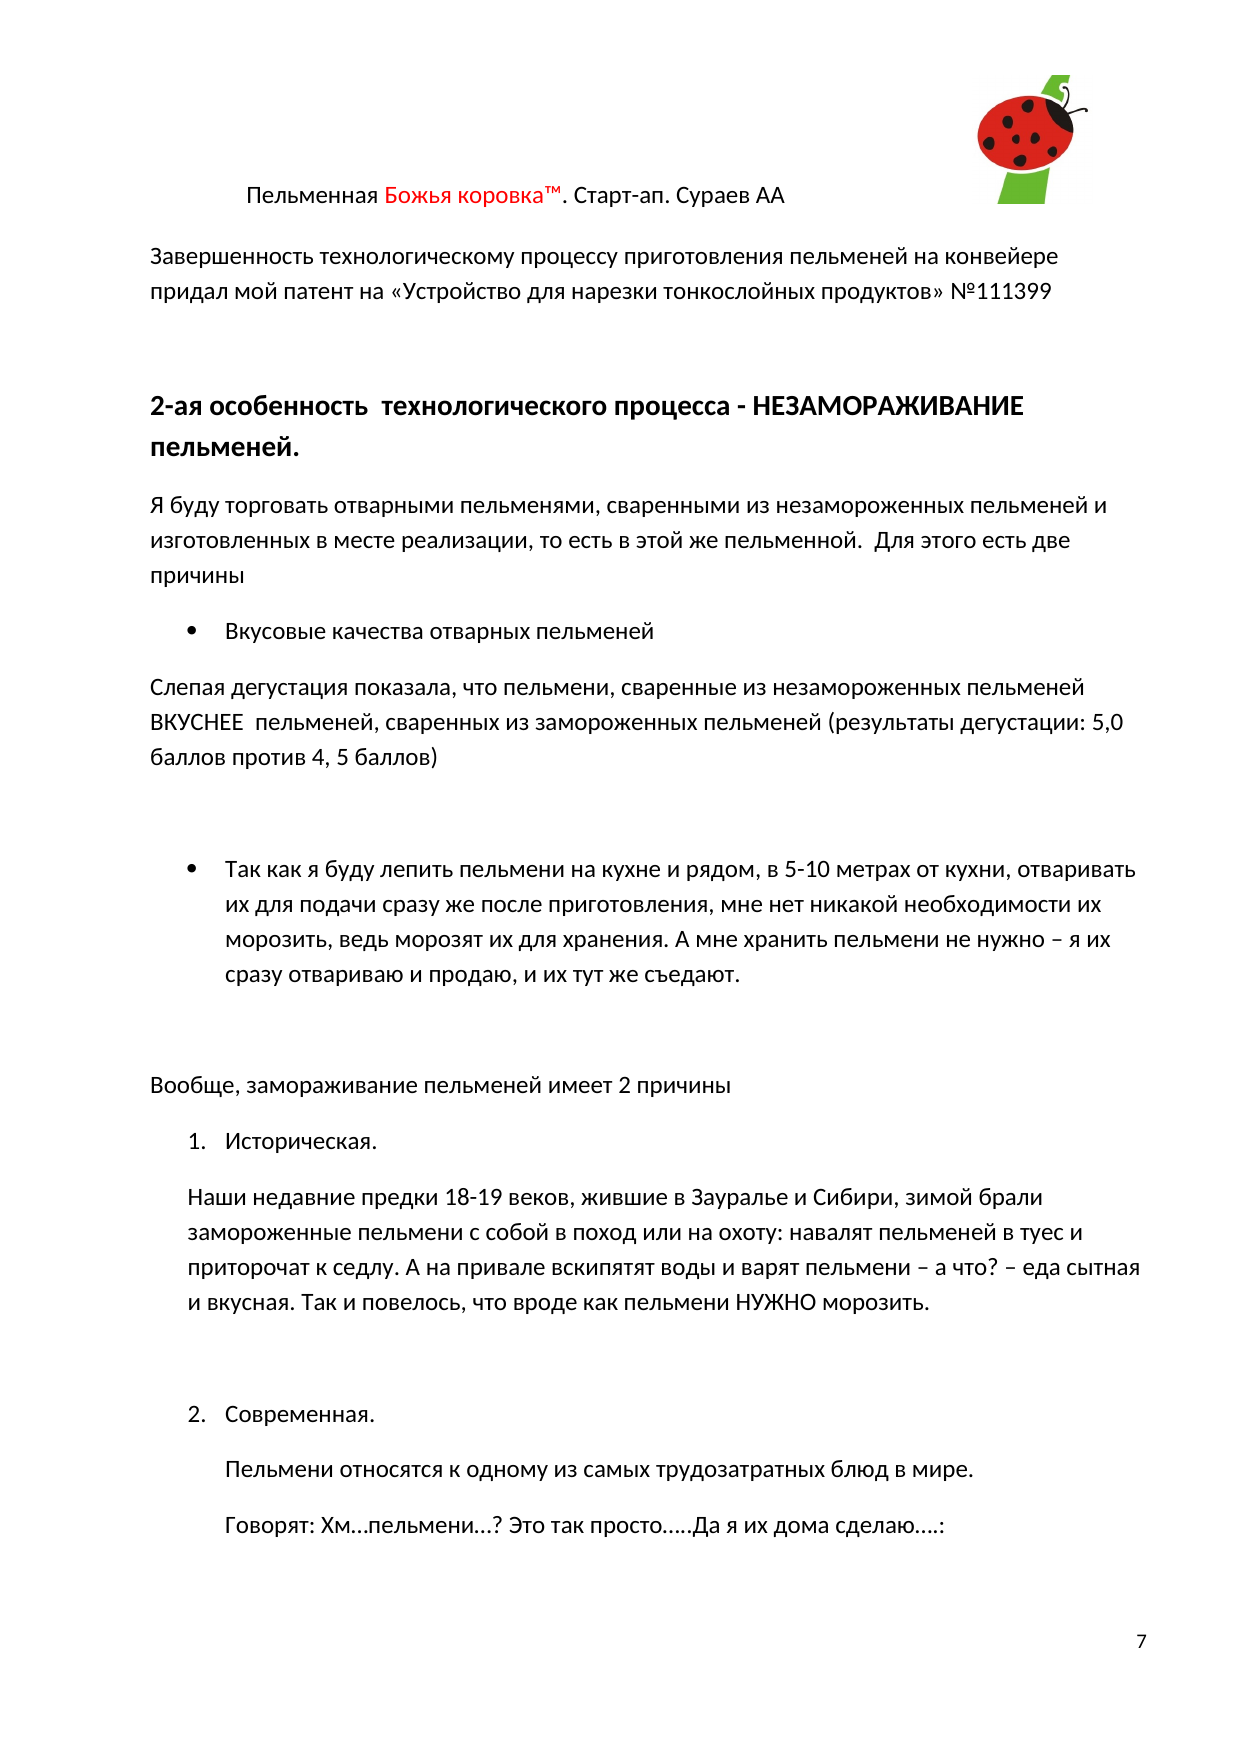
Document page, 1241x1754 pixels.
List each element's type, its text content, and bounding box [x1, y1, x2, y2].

list Так как я буду лепить пельмени на кухне и рядом, в 5-10 метрах от кухни, отваривать их для подачи сразу же после приготовления, мне нет никакой необходимости их морозить, ведь морозят их для хранения. А мне хранить пельмени не нужно – я их сразу отвариваю и продаю, и их тут же съедают. [187, 853, 1146, 988]
text Я буду торговать отварными пельменями, сваренными из незамороженных пельменей и изготовленных в месте реализации, то есть в этой же пельменной. Для этого есть две причины [150, 489, 1146, 590]
list Современная. [187, 1398, 1146, 1428]
text ельмени относятся к одному из самых трудозатратных блюд в мире. [225, 1454, 1146, 1484]
text Слепая дегустация показала, что пельмени, сваренные из незамороженных пельменей ВКУСНЕЕ пельменей, сваренных из замороженных пельменей (результаты дегустации: 5,0 баллов против 4, 5 баллов) [150, 671, 1146, 772]
text Завершенность технологическому процессу приготовления пельменей на конвейере придал мой патент на «Устройство для нарезки тонкослойных продуктов» №111399 [150, 240, 1146, 306]
text 2-ая особенность технологического процесса - НЕЗАМОРАЖИВАНИЕ пельменей. [150, 387, 1146, 463]
text Говорят: Хм…пельмени…? Это так просто…..Да я их дома сделаю….: [225, 1509, 1146, 1540]
list Историческая. [187, 1125, 1146, 1156]
text Вообще, замораживание пельменей имеет 2 причины [150, 1069, 1146, 1100]
picture [971, 75, 1093, 204]
text Наши недавние предки 18-19 веков, жившие в Зауралье и Сибири, зимой брали замороженные пельмени с собой в поход или на охоту: навалят пельменей в туес и приторочат к седлу. А на привале вскипятят воды и варят пельмени – а что? – еда сытная и вкусная. Так и повелось, что вроде как пельмени НУЖНО морозить. [187, 1181, 1146, 1317]
list Вкусовые качества отварных пельменей [187, 615, 1146, 646]
